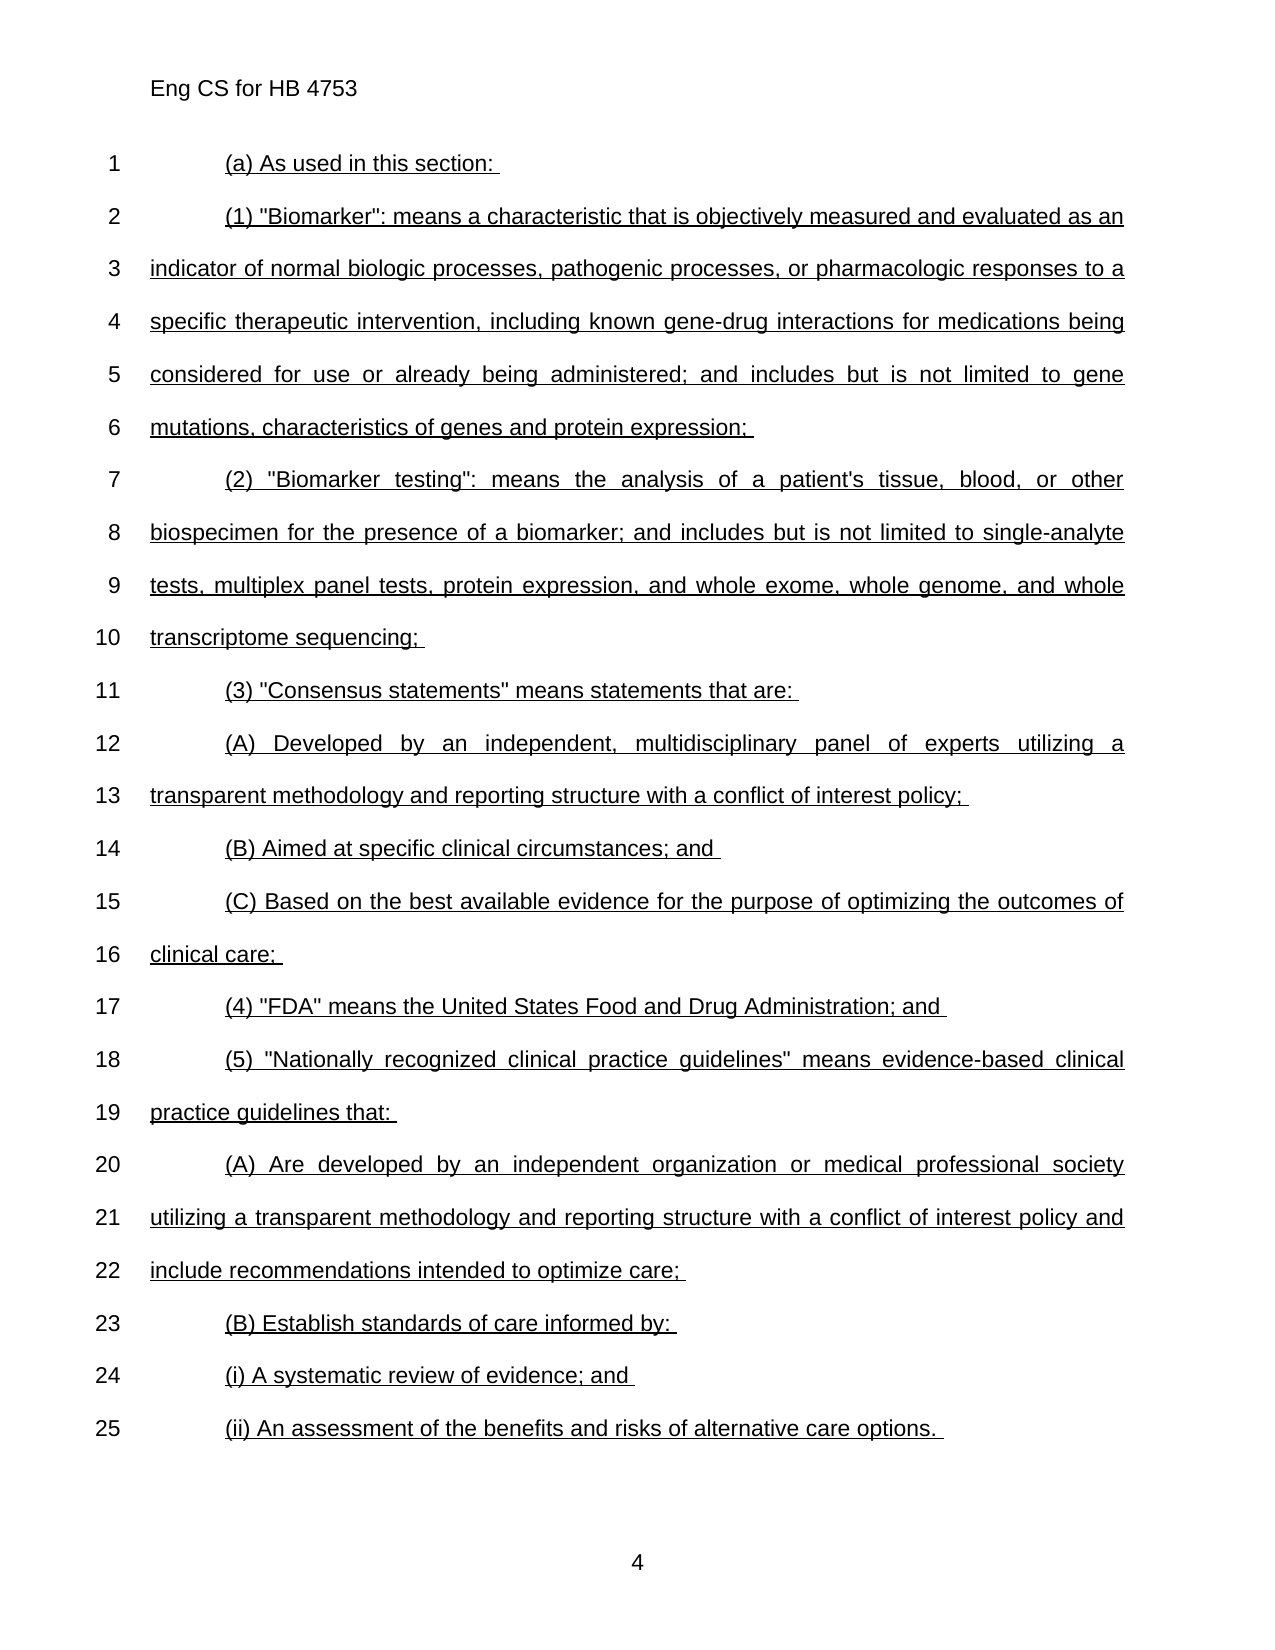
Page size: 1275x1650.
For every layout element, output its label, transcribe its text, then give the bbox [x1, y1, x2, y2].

text (A) Are developed by an independent organization or medical professional society utilizing a transparent methodology and reporting structure with a conflict of interest policy and include recommendations intended to optimize care; [150, 1228, 1125, 1283]
text (C) Based on the best available evidence for the purpose of optimizing the outcomes of clinical care; [150, 888, 1125, 967]
text (B) Aimed at specific clinical circumstances; and [150, 835, 1125, 862]
text (1) "Biomarker": means a characteristic that is objectively measured and evaluated as an indicator of normal biologic processes, pathogenic processes, or pharmacologic responses to a specific therapeutic intervention, including known gene-drug interactions for medications being considered for use or already being administered; and includes but is not limited to gene mutations, characteristics of genes and protein expression; [150, 385, 1125, 440]
text (2) "Biomarker testing": means the analysis of a patient's tissue, blood, or other biospecimen for the presence of a biomarker; and includes but is not limited to single-analyte tests, multiplex panel tests, protein expression, and whole exome, whole genome, and whole transcriptome sequencing; [150, 466, 1125, 542]
text (4) "FDA" means the United States Food and Drug Administration; and [150, 993, 1125, 1020]
text (i) A systematic review of evidence; and [150, 1362, 1125, 1389]
text (A) Are developed by an independent organization or medical professional society utilizing a transparent methodology and reporting structure with a conflict of interest policy and include recommendations intended to optimize care; [150, 1151, 1125, 1227]
text (B) Establish standards of care informed by: [150, 1309, 1125, 1336]
text (A) Developed by an independent, multidisciplinary panel of experts utilizing a transparent methodology and reporting structure with a conflict of interest policy; [150, 730, 1125, 809]
text (2) "Biomarker testing": means the analysis of a patient's tissue, blood, or other biospecimen for the presence of a biomarker; and includes but is not limited to single-analyte tests, multiplex panel tests, protein expression, and whole exome, whole genome, and whole transcriptome sequencing; [150, 596, 1125, 651]
text (1) "Biomarker": means a characteristic that is objectively measured and evaluated as an indicator of normal biologic processes, pathogenic processes, or pharmacologic responses to a specific therapeutic intervention, including known gene-drug interactions for medications being considered for use or already being administered; and includes but is not limited to gene mutations, characteristics of genes and protein expression; [150, 332, 1125, 384]
text (5) "Nationally recognized clinical practice guidelines" means evidence-based clinical practice guidelines that: [150, 1046, 1125, 1125]
text (1) "Biomarker": means a characteristic that is objectively measured and evaluated as an indicator of normal biologic processes, pathogenic processes, or pharmacologic responses to a specific therapeutic intervention, including known gene-drug interactions for medications being considered for use or already being administered; and includes but is not limited to gene mutations, characteristics of genes and protein expression; [150, 203, 1125, 278]
text (ii) An assessment of the benefits and risks of alternative care options. [150, 1415, 1125, 1441]
text (a) As used in this section: [150, 150, 1125, 176]
text (3) "Consensus statements" means statements that are: [150, 677, 1125, 703]
text (1) "Biomarker": means a characteristic that is objectively measured and evaluated as an indicator of normal biologic processes, pathogenic processes, or pharmacologic responses to a specific therapeutic intervention, including known gene-drug interactions for medications being considered for use or already being administered; and includes but is not limited to gene mutations, characteristics of genes and protein expression; [150, 279, 1125, 331]
text (2) "Biomarker testing": means the analysis of a patient's tissue, blood, or other biospecimen for the presence of a biomarker; and includes but is not limited to single-analyte tests, multiplex panel tests, protein expression, and whole exome, whole genome, and whole transcriptome sequencing; [150, 543, 1125, 594]
